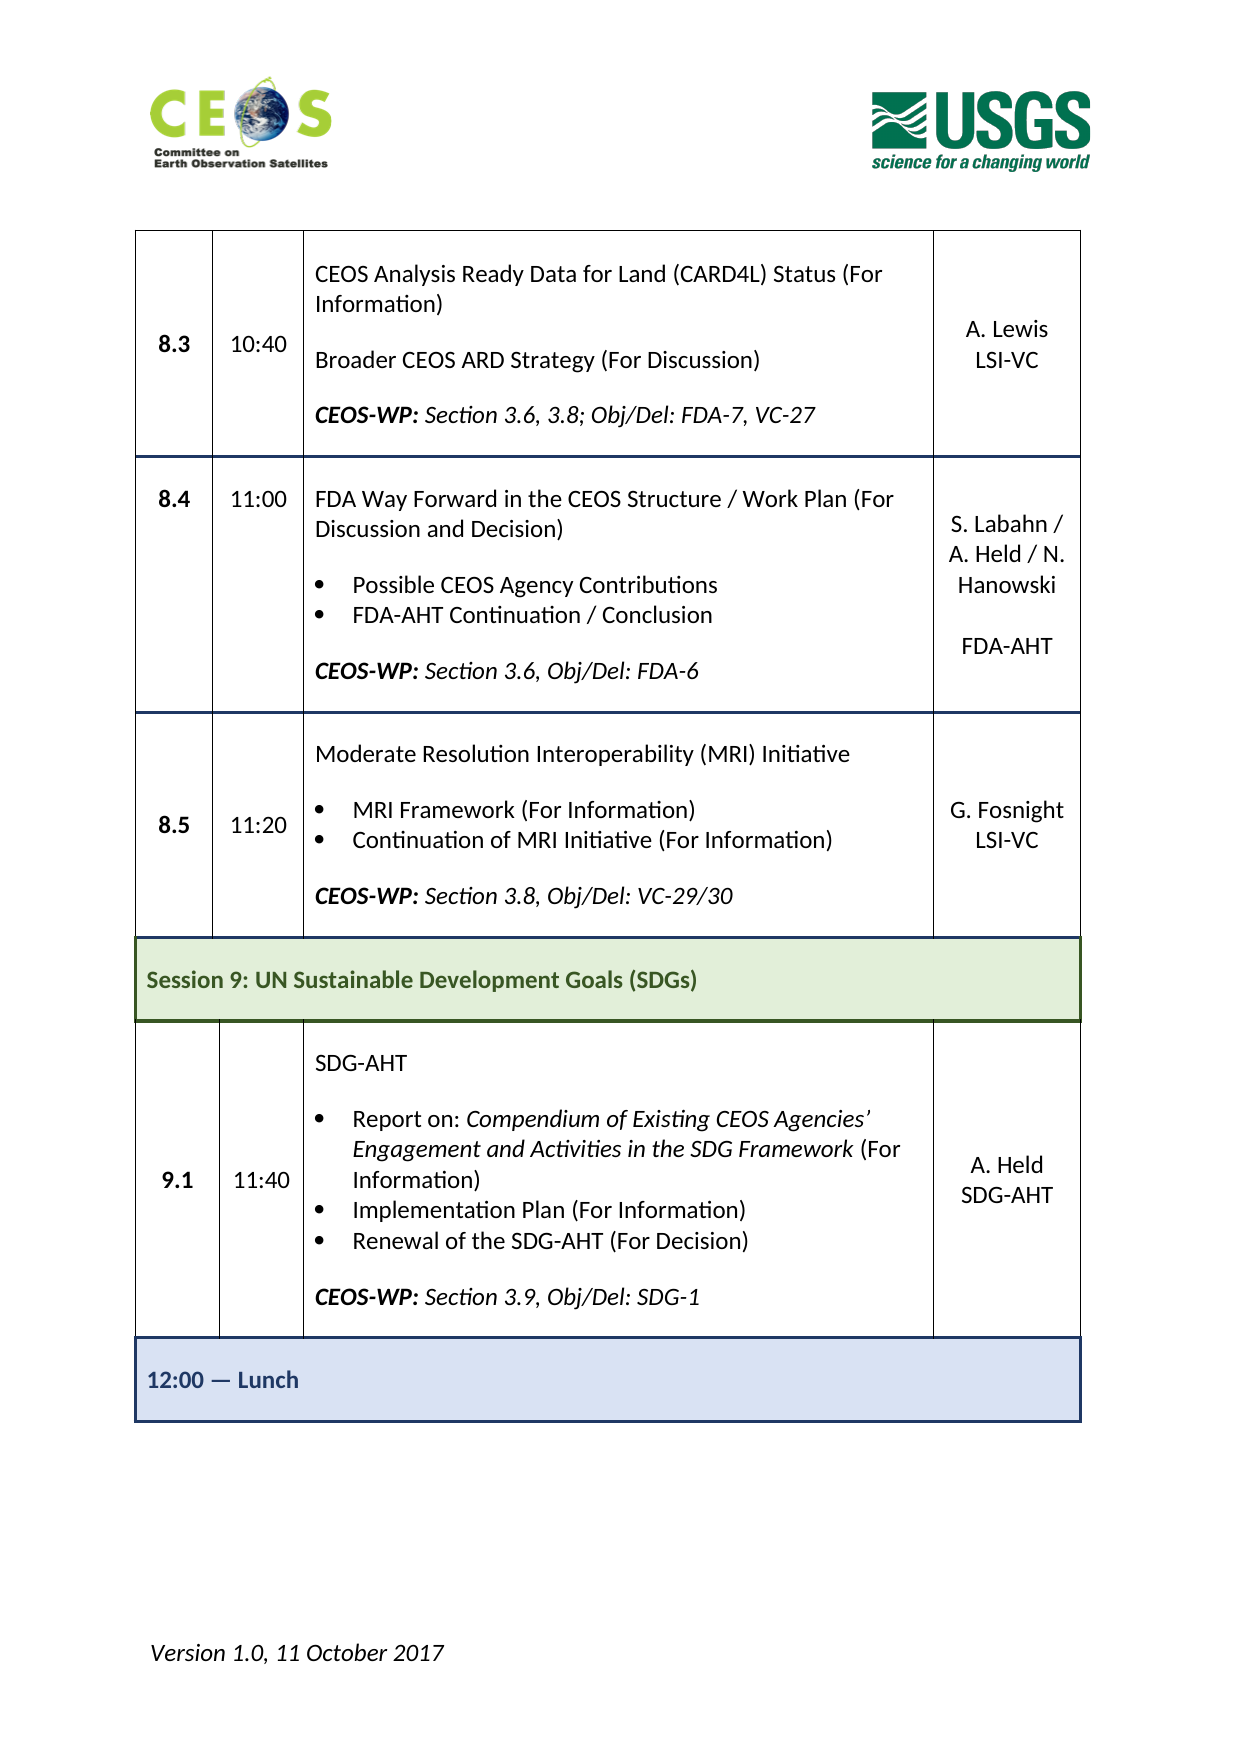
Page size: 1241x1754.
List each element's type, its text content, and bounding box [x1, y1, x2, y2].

table_cell 10:40 [213, 231, 303, 455]
picture [150, 76, 332, 172]
table_cell 9.1 [136, 1023, 219, 1336]
table_cell 11:00 [213, 458, 303, 711]
table_cell S. Labahn / A. Held / N. Hanowski FDA-AHT [934, 458, 1080, 711]
table_cell Moderate Resolution Interoperability (MRI) Initiative MRI Framework (For Information) Continuation of MRI Initiative (For Information) CEOS-WP: Section 3.8, Obj/Del: VC-29/30 [304, 714, 933, 936]
table_cell 8.3 [136, 231, 212, 455]
table_cell SDG-AHT Report on: Compendium of Existing CEOS Agencies’ Engagement and Activities in the SDG Framework (For Information) Implementation Plan (For Information) Renewal of the SDG-AHT (For Decision) CEOS-WP: Section 3.9, Obj/Del: SDG-1 [304, 1023, 933, 1336]
table_cell 11:40 [220, 1023, 303, 1336]
table_cell 8.5 [136, 714, 212, 936]
table_cell 12:00 — Lunch [137, 1339, 1079, 1420]
table_cell Session 9: UN Sustainable Development Goals (SDGs) [137, 939, 1079, 1019]
table_cell A. Held SDG-AHT [934, 1023, 1080, 1336]
table_cell FDA Way Forward in the CEOS Structure / Work Plan (For Discussion and Decision) Possible CEOS Agency Contributions FDA-AHT Continuation / Conclusion CEOS-WP: Section 3.6, Obj/Del: FDA-6 [304, 458, 933, 711]
picture [872, 91, 1091, 172]
table_cell CEOS Analysis Ready Data for Land (CARD4L) Status (For Information) Broader CEOS ARD Strategy (For Discussion) CEOS-WP: Section 3.6, 3.8; Obj/Del: FDA-7, VC-27 [304, 231, 933, 455]
table_cell G. Fosnight LSI-VC [934, 714, 1080, 936]
table_cell A. Lewis LSI-VC [934, 231, 1080, 455]
table_cell 11:20 [213, 714, 303, 936]
table_cell 8.4 [136, 458, 212, 711]
